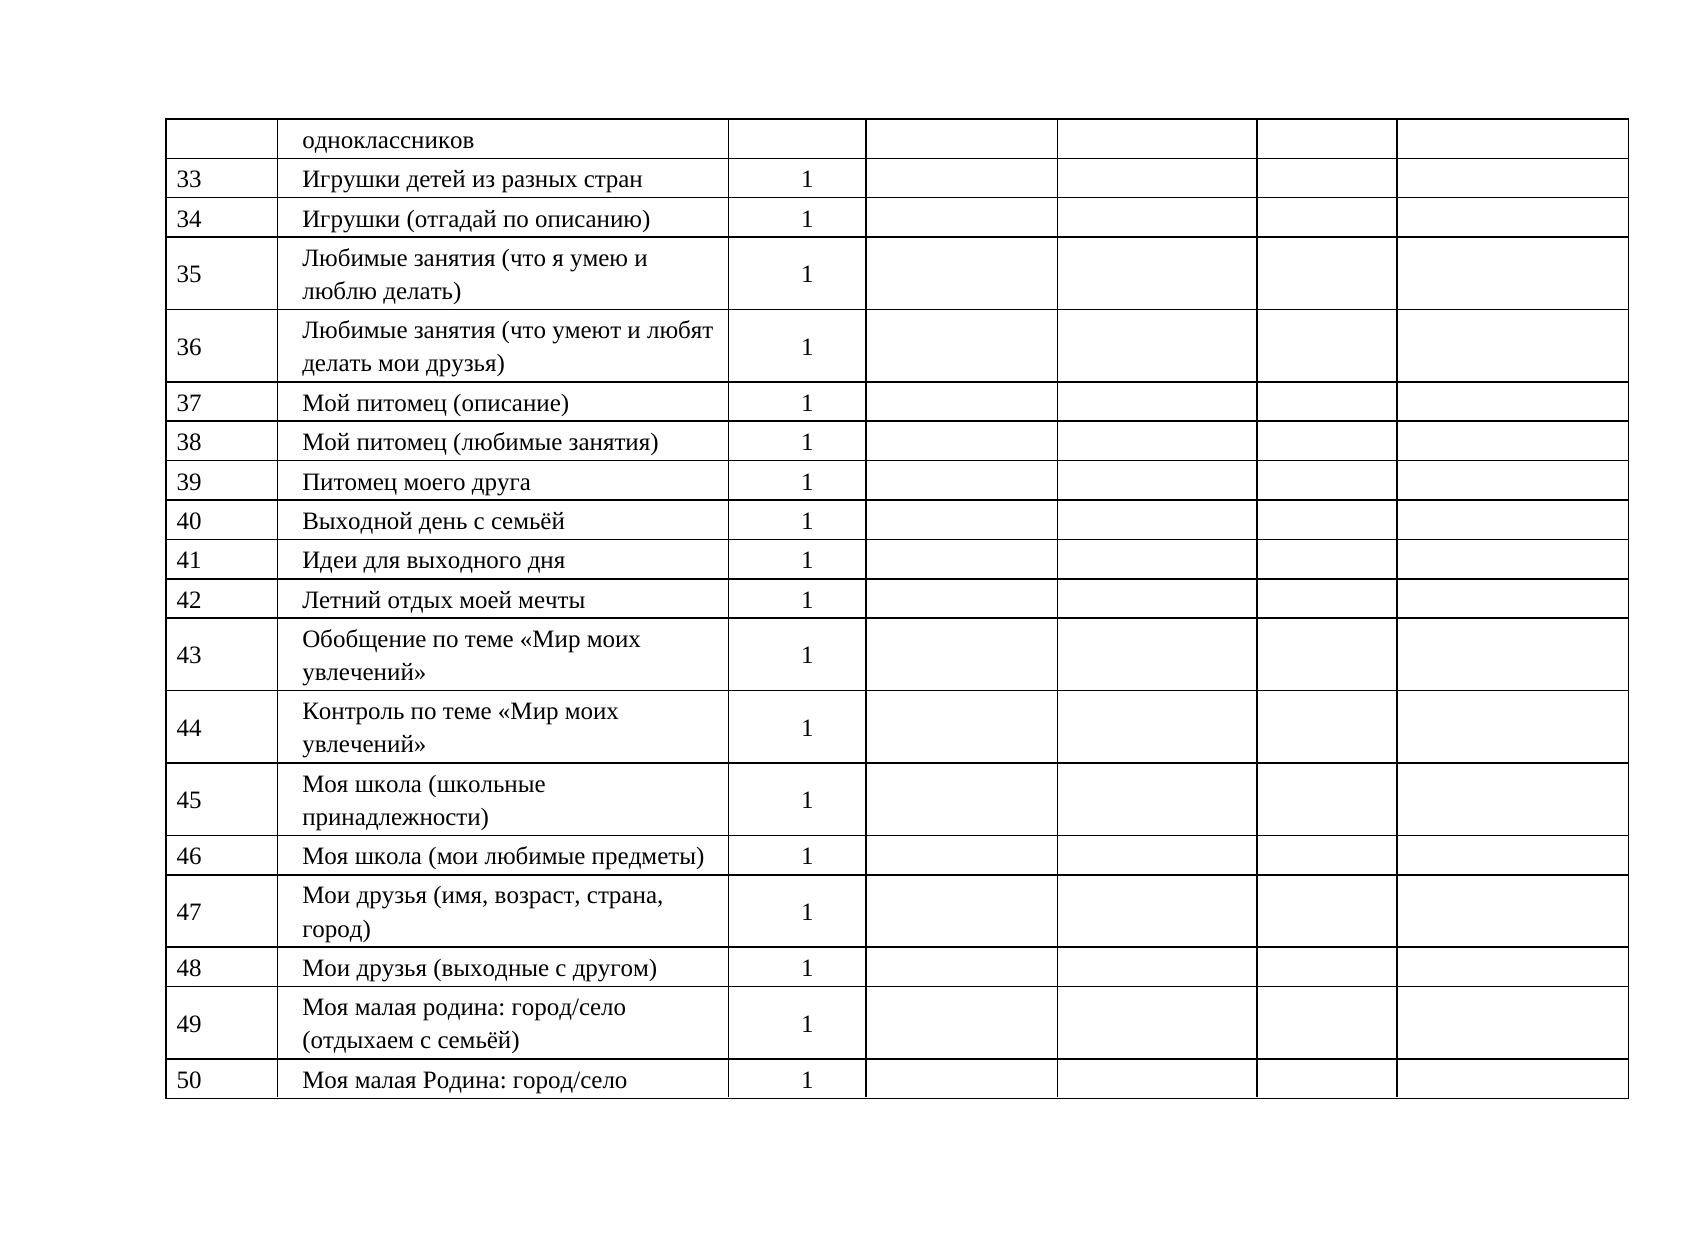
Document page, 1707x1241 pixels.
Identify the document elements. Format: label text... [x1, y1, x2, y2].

table_cell [1398, 580, 1628, 617]
table_cell 1 [729, 836, 865, 874]
table_cell [1398, 501, 1628, 538]
table_cell [1058, 876, 1256, 946]
table_cell [1398, 876, 1628, 946]
table_cell 37 [167, 383, 277, 420]
table_cell 36 [167, 310, 277, 381]
table_cell 42 [167, 580, 277, 617]
table_cell [1258, 948, 1396, 986]
table_cell [867, 238, 1057, 309]
table_cell [1058, 836, 1256, 874]
table_cell [867, 764, 1057, 834]
table_cell [867, 619, 1057, 690]
table_cell [1058, 159, 1256, 197]
table_cell 35 [167, 238, 277, 309]
table_cell [1398, 540, 1628, 578]
table_cell [1398, 764, 1628, 834]
table_cell [1058, 619, 1256, 690]
table_cell 34 [167, 198, 277, 236]
table_cell [1398, 422, 1628, 460]
table_cell Любимые занятия (что умеют и любят делать мои друзья) [278, 310, 728, 381]
table_cell Игрушки детей из разных стран [278, 159, 728, 197]
table_cell [867, 948, 1057, 986]
table_cell [1258, 461, 1396, 499]
table_cell [1058, 691, 1256, 762]
table_cell 33 [167, 159, 277, 197]
table_cell 1 [729, 948, 865, 986]
table_cell [1398, 159, 1628, 197]
table_cell 1 [729, 238, 865, 309]
table_cell 1 [729, 619, 865, 690]
table_cell Моя школа (школьные принадлежности) [278, 764, 728, 834]
table_cell [1258, 238, 1396, 309]
table_cell 45 [167, 764, 277, 834]
table_cell [867, 159, 1057, 197]
table_cell [1258, 422, 1396, 460]
table_cell [1258, 691, 1396, 762]
table_cell [1398, 310, 1628, 381]
table_cell [867, 120, 1057, 157]
table_cell 1 [729, 383, 865, 420]
table_cell Питомец моего друга [278, 461, 728, 499]
table_cell 47 [167, 876, 277, 946]
table_cell [1258, 540, 1396, 578]
table_cell [1398, 1060, 1628, 1097]
table_cell [1398, 461, 1628, 499]
table_cell [1258, 764, 1396, 834]
table_cell 1 [729, 691, 865, 762]
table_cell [278, 1060, 728, 1097]
table_cell [1398, 619, 1628, 690]
table_cell [1258, 198, 1396, 236]
table_cell 1 [729, 764, 865, 834]
table_cell [1258, 876, 1396, 946]
table_cell [867, 310, 1057, 381]
table_cell [867, 540, 1057, 578]
table_cell [1258, 383, 1396, 420]
table_cell 46 [167, 836, 277, 874]
table_cell [1398, 238, 1628, 309]
table_cell 38 [167, 422, 277, 460]
table_cell Мой питомец (любимые занятия) [278, 422, 728, 460]
table_cell 1 [729, 310, 865, 381]
table_cell [867, 422, 1057, 460]
table_cell Любимые занятия (что я умею и люблю делать) [278, 238, 728, 309]
table_cell Идеи для выходного дня [278, 540, 728, 578]
table_cell [1258, 619, 1396, 690]
table_cell Летний отдых моей мечты [278, 580, 728, 617]
table_cell [1058, 948, 1256, 986]
table_cell [1058, 198, 1256, 236]
table_cell 50 [167, 1060, 277, 1097]
table_cell 1 [729, 422, 865, 460]
table_cell [867, 461, 1057, 499]
table_cell [1058, 422, 1256, 460]
table_cell 1 [729, 501, 865, 538]
table_cell [867, 1060, 1057, 1097]
table_cell [867, 876, 1057, 946]
table_cell 48 [167, 948, 277, 986]
table_cell [867, 383, 1057, 420]
table_cell [1258, 310, 1396, 381]
table_cell [867, 198, 1057, 236]
table_cell 1 [729, 1060, 865, 1097]
table_cell 1 [729, 540, 865, 578]
table_cell Моя малая родина: город/село (отдыхаем с семьёй) [278, 987, 728, 1058]
table_cell Игрушки (отгадай по описанию) [278, 198, 728, 236]
table_cell [1398, 120, 1628, 157]
table_cell Обобщение по теме «Мир моих увлечений» [278, 619, 728, 690]
table_cell 39 [167, 461, 277, 499]
table_cell 32 [167, 120, 277, 157]
table_cell [867, 580, 1057, 617]
table_cell [1058, 383, 1256, 420]
table_cell Моя школа (мои любимые предметы) [278, 836, 728, 874]
table_cell [1258, 120, 1396, 157]
table_cell [867, 501, 1057, 538]
table_cell [867, 987, 1057, 1058]
table_cell 1 [729, 987, 865, 1058]
table_cell [1398, 948, 1628, 986]
table_cell Мой питомец (описание) [278, 383, 728, 420]
table_cell [1398, 198, 1628, 236]
table_cell 41 [167, 540, 277, 578]
table_cell 1 [729, 876, 865, 946]
table_cell 1 [729, 159, 865, 197]
table_cell [1398, 836, 1628, 874]
table_cell Мои друзья (выходные с другом) [278, 948, 728, 986]
table_cell [1258, 987, 1396, 1058]
table_cell 1 [729, 461, 865, 499]
table_cell [867, 836, 1057, 874]
table_cell [1058, 1060, 1256, 1097]
table_cell 49 [167, 987, 277, 1058]
table_cell 1 [729, 580, 865, 617]
table_cell [1058, 238, 1256, 309]
table_cell 1 [729, 198, 865, 236]
table_cell Мои друзья (имя, возраст, страна, город) [278, 876, 728, 946]
table_cell 43 [167, 619, 277, 690]
table_cell [1398, 691, 1628, 762]
table_cell [1058, 580, 1256, 617]
table_cell [1258, 580, 1396, 617]
table_cell [1058, 120, 1256, 157]
table_cell [1058, 501, 1256, 538]
table_cell [1398, 987, 1628, 1058]
table_cell [1058, 987, 1256, 1058]
table_cell Выходной день с семьёй [278, 501, 728, 538]
table_cell [1258, 1060, 1396, 1097]
table_cell 40 [167, 501, 277, 538]
table_cell [1258, 159, 1396, 197]
table_cell [1258, 501, 1396, 538]
table_cell [1058, 764, 1256, 834]
table_cell [867, 691, 1057, 762]
table_cell [1058, 310, 1256, 381]
table_cell [1398, 383, 1628, 420]
table_cell 44 [167, 691, 277, 762]
table_cell Контроль по теме «Мир моих увлечений» [278, 691, 728, 762]
table_cell 1 [729, 120, 865, 157]
table_cell [1058, 461, 1256, 499]
table_cell [1058, 540, 1256, 578]
table_cell [1258, 836, 1396, 874]
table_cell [278, 120, 728, 157]
